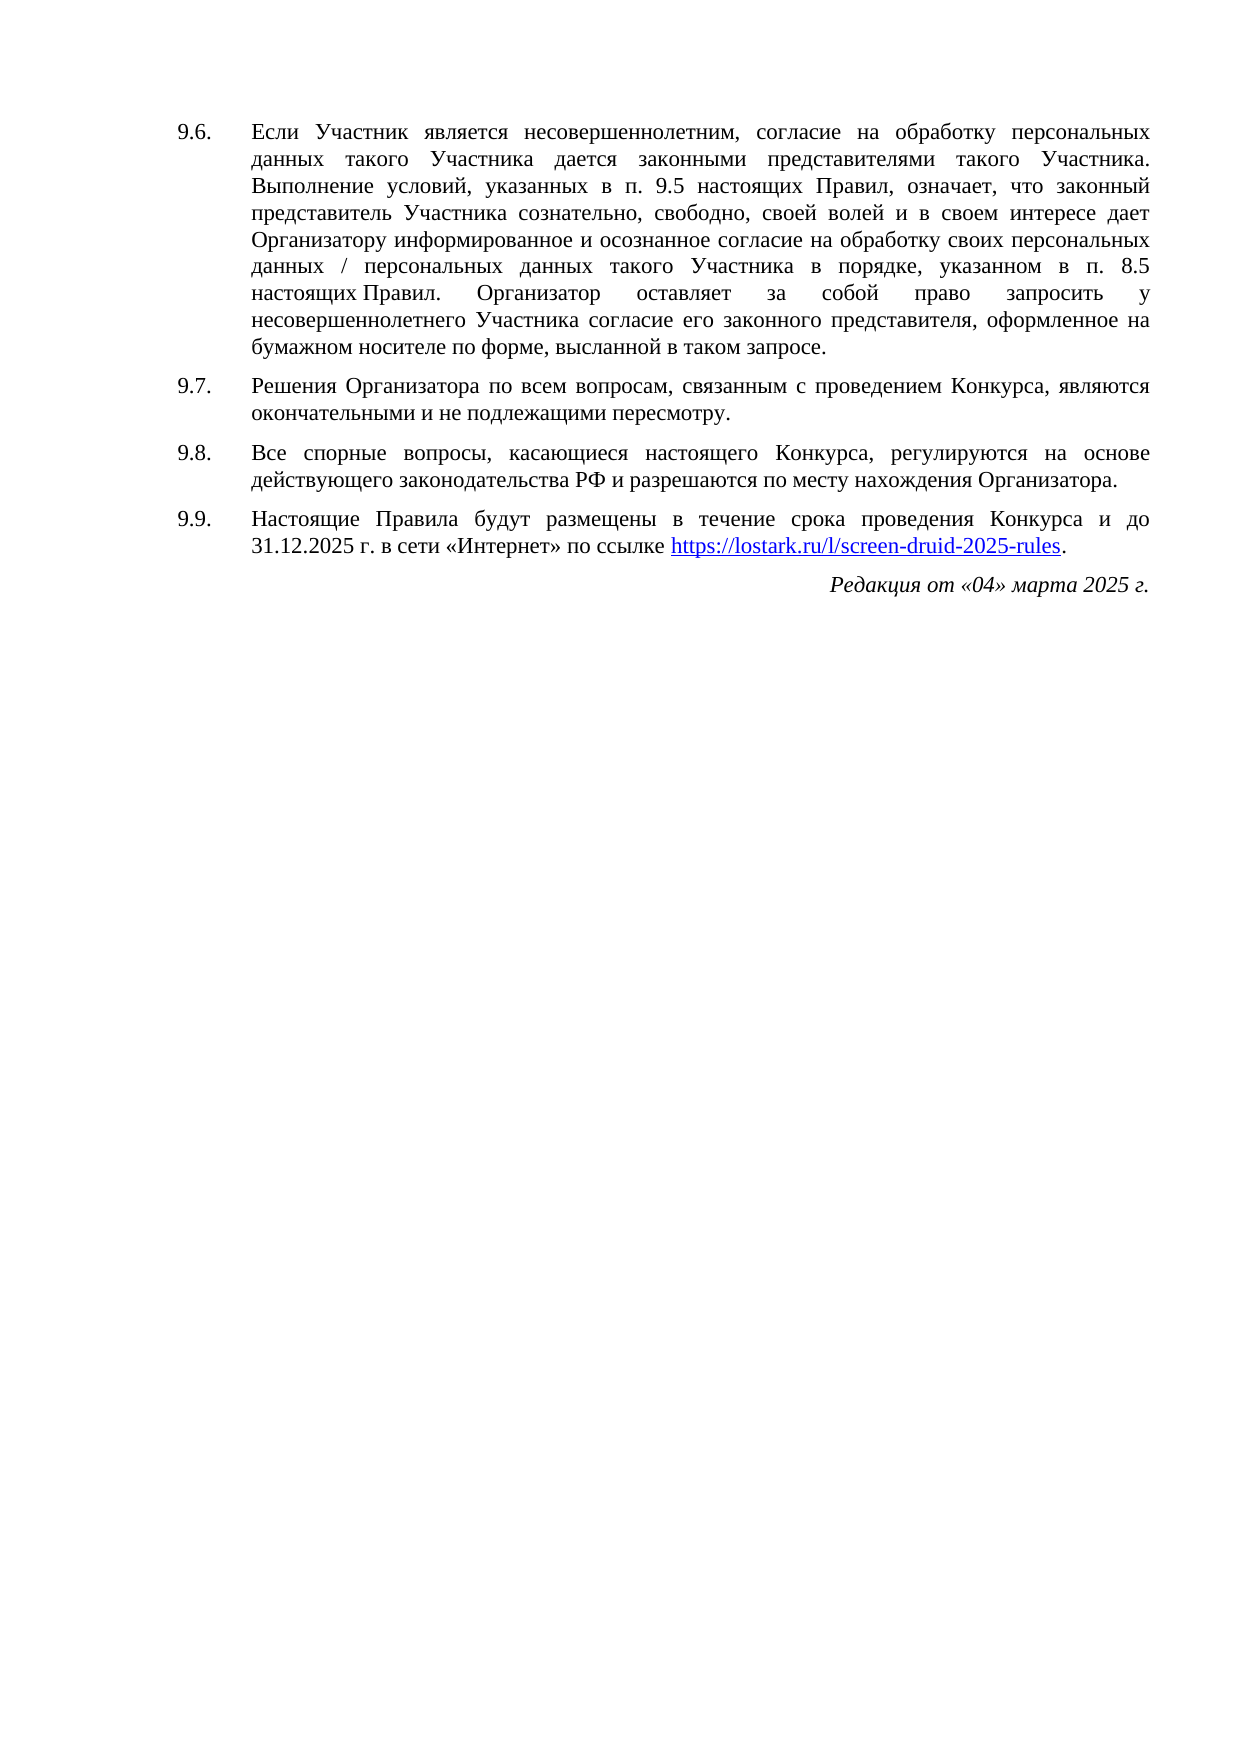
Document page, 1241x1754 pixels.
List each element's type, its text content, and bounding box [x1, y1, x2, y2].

list Настоящие Правила будут размещены в течение срока проведения Конкурса и до 31.12.2025 г. в сети «Интернет» по ссылке https://lostark.ru/l/screen-druid-2025-rules. [177, 505, 1152, 558]
text Редакция от «04» марта 2025 г. [177, 571, 1152, 598]
list Если Участник является несовершеннолетним, согласие на обработку персональных данных такого Участника дается законными представителями такого Участника. Выполнение условий, указанных в п. 9.5 настоящих Правил, означает, что законный представитель Участника сознательно, свободно, своей волей и в своем интересе дает Организатору информированное и осознанное согласие на обработку своих персональных данных / персональных данных такого Участника в порядке, указанном в п. 8.5 настоящих Правил. Организатор оставляет за собой право запросить у несовершеннолетнего Участника согласие его законного представителя, оформленное на бумажном носителе по форме, высланной в таком запросе. [177, 118, 1152, 359]
list Решения Организатора по всем вопросам, связанным с проведением Конкурса, являются окончательными и не подлежащими пересмотру. [177, 372, 1152, 426]
list Все спорные вопросы, касающиеся настоящего Конкурса, регулируются на основе действующего законодательства РФ и разрешаются по месту нахождения Организатора. [177, 439, 1152, 492]
